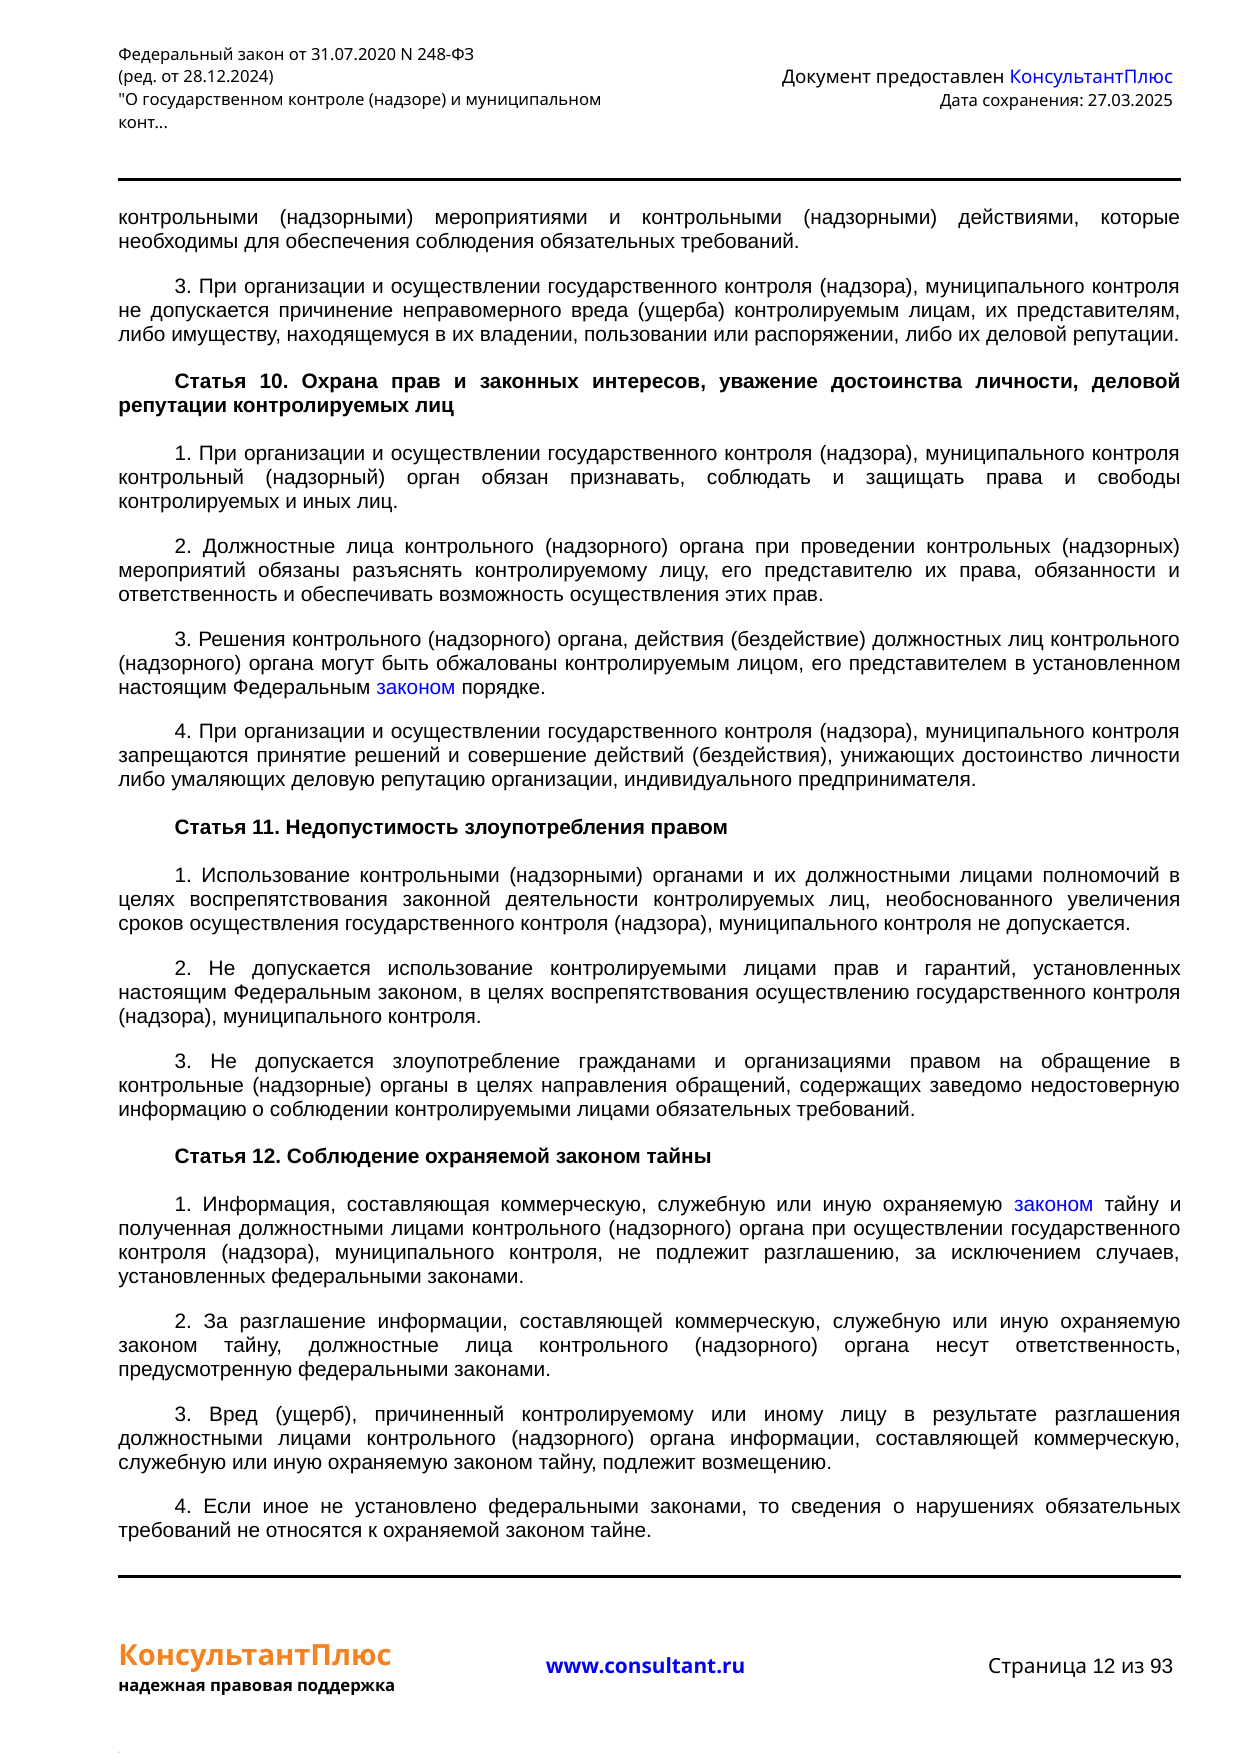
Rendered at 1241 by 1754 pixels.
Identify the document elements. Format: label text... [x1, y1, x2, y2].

text 2. Должностные лица контрольного (надзорного) органа при проведении контрольных (надзорных) мероприятий обязаны разъяснять контролируемому лицу, его представителю их права, обязанности и ответственность и обеспечивать возможность осуществления этих прав. [118, 534, 1181, 606]
text 1. Информация, составляющая коммерческую, служебную или иную охраняемую законом тайну и полученная должностными лицами контрольного (надзорного) органа при осуществлении государственного контроля (надзора), муниципального контроля, не подлежит разглашению, за исключением случаев, установленных федеральными законами. [118, 1192, 1181, 1288]
text 4. Если иное не установлено федеральными законами, то сведения о нарушениях обязательных требований не относятся к охраняемой законом тайне. [118, 1494, 1181, 1542]
text 2. За разглашение информации, составляющей коммерческую, служебную или иную охраняемую законом тайну, должностные лица контрольного (надзорного) органа несут ответственность, предусмотренную федеральными законами. [118, 1309, 1181, 1381]
text 3. Решения контрольного (надзорного) органа, действия (бездействие) должностных лиц контрольного (надзорного) органа могут быть обжалованы контролируемым лицом, его представителем в установленном настоящим Федеральным законом порядке. [118, 627, 1181, 698]
text 3. При организации и осуществлении государственного контроля (надзора), муниципального контроля не допускается причинение неправомерного вреда (ущерба) контролируемым лицам, их представителям, либо имуществу, находящемуся в их владении, пользовании или распоряжении, либо их деловой репутации. [118, 273, 1181, 345]
title Статья 11. Недопустимость злоупотребления правом [118, 815, 1181, 839]
text 3. Не допускается злоупотребление гражданами и организациями правом на обращение в контрольные (надзорные) органы в целях направления обращений, содержащих заведомо недостоверную информацию о соблюдении контролируемыми лицами обязательных требований. [118, 1048, 1181, 1120]
text 4. При организации и осуществлении государственного контроля (надзора), муниципального контроля запрещаются принятие решений и совершение действий (бездействия), унижающих достоинство личности либо умаляющих деловую репутацию организации, индивидуального предпринимателя. [118, 719, 1181, 791]
text 2. Не допускается использование контролируемыми лицами прав и гарантий, установленных настоящим Федеральным законом, в целях воспрепятствования осуществлению государственного контроля (надзора), муниципального контроля. [118, 956, 1181, 1028]
text 1. Использование контрольными (надзорными) органами и их должностными лицами полномочий в целях воспрепятствования законной деятельности контролируемых лиц, необоснованного увеличения сроков осуществления государственного контроля (надзора), муниципального контроля не допускается. [118, 863, 1181, 935]
title Статья 10. Охрана прав и законных интересов, уважение достоинства личности, деловой репутации контролируемых лиц [118, 369, 1181, 417]
text 3. Вред (ущерб), причиненный контролируемому или иному лицу в результате разглашения должностными лицами контрольного (надзорного) органа информации, составляющей коммерческую, служебную или иную охраняемую законом тайну, подлежит возмещению. [118, 1402, 1181, 1473]
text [118, 205, 1181, 253]
text 1. При организации и осуществлении государственного контроля (надзора), муниципального контроля контрольный (надзорный) орган обязан признавать, соблюдать и защищать права и свободы контролируемых и иных лиц. [118, 441, 1181, 513]
title Статья 12. Соблюдение охраняемой законом тайны [118, 1144, 1181, 1168]
